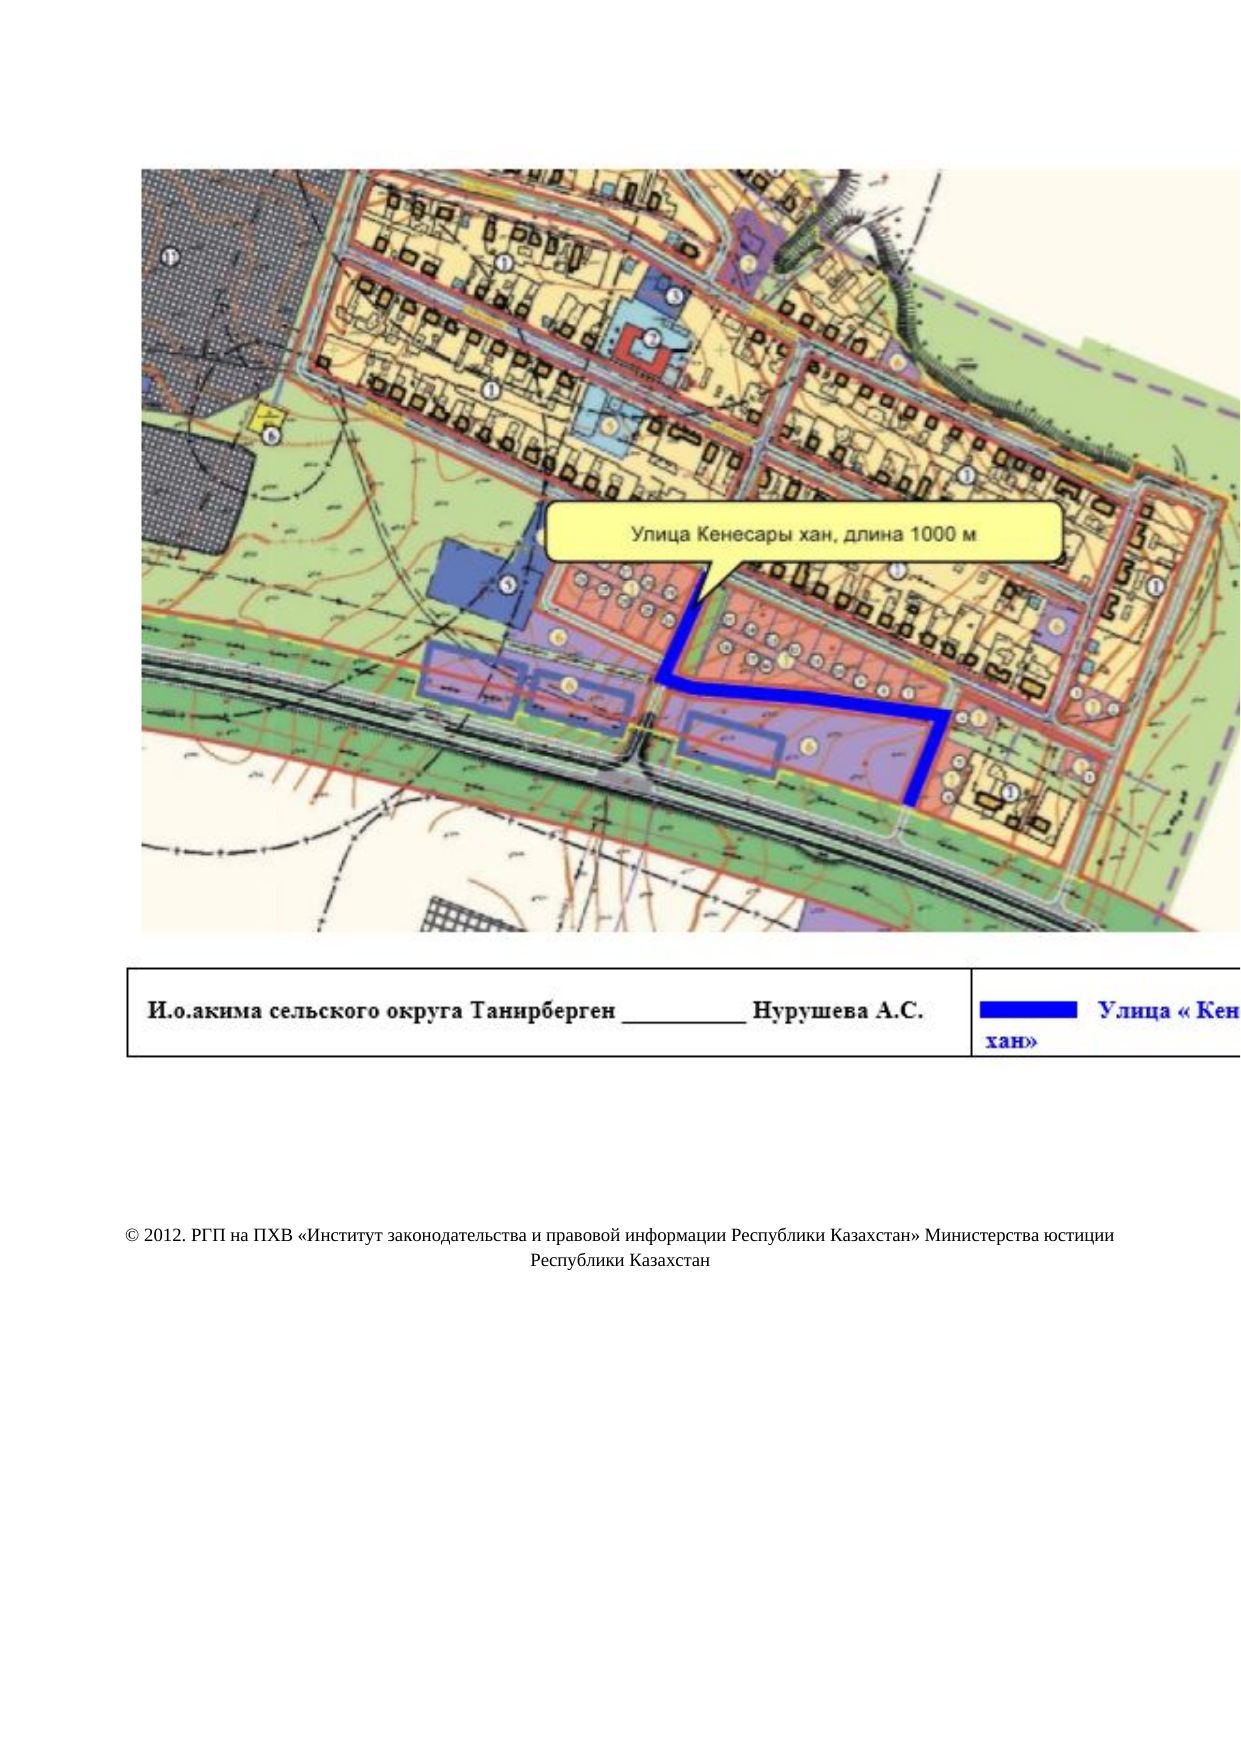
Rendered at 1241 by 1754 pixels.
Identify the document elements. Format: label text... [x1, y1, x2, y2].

text © 2012. РГП на ПХВ «Институт законодательства и правовой информации Республики Казахстан» Министерства юстиции Республики Казахстан [112, 1224, 1128, 1270]
picture [112, 150, 1241, 1069]
